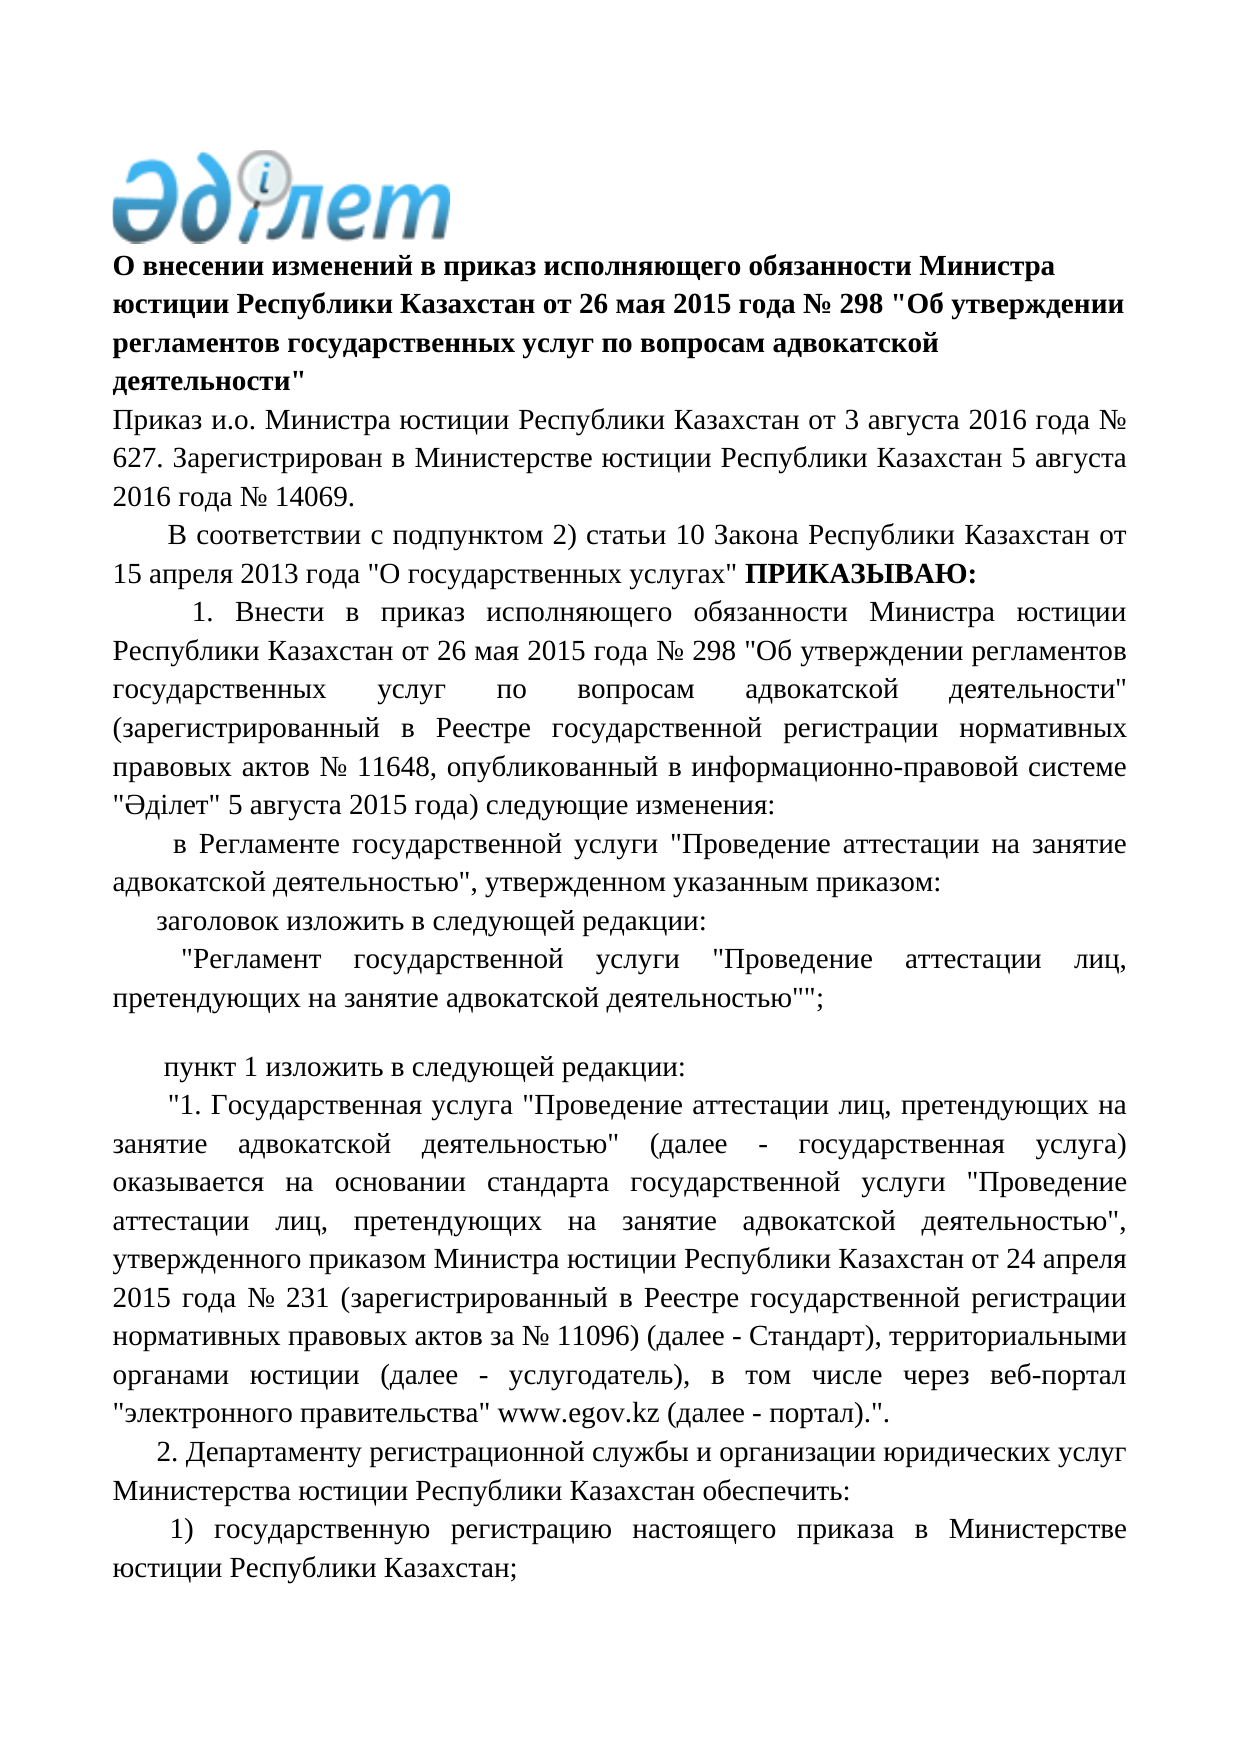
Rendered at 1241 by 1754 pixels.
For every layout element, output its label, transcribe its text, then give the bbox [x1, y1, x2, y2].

text "Регламент государственной услуги "Проведение аттестации лиц, претендующих на занятие адвокатской деятельностью""; [112, 941, 1128, 1013]
text 1) государственную регистрацию настоящего приказа в Министерстве юстиции Республики Казахстан; [112, 1511, 1128, 1583]
text В соответствии с подпунктом 2) статьи 10 Закона Республики Казахстан от 15 апреля 2013 года "О государственных услугах" ПРИКАЗЫВАЮ: [112, 517, 1128, 589]
text 1. Внести в приказ исполняющего обязанности Министра юстиции Республики Казахстан от 26 мая 2015 года № 298 "Об утверждении регламентов государственных услуг по вопросам адвокатской деятельности" (зарегистрированный в Реестре государственной регистрации нормативных правовых актов № 11648, опубликованный в информационно-правовой системе "Әділет" 5 августа 2015 года) следующие изменения: [112, 594, 1128, 821]
picture [112, 150, 451, 244]
text 2. Департаменту регистрационной службы и организации юридических услуг Министерства юстиции Республики Казахстан обеспечить: [112, 1434, 1128, 1506]
text О внесении изменений в приказ исполняющего обязанности Министра юстиции Республики Казахстан от 26 мая 2015 года № 298 "Об утверждении регламентов государственных услуг по вопросам адвокатской деятельности" [112, 248, 1128, 397]
text заголовок изложить в следующей редакции: [112, 903, 1128, 936]
text в Регламенте государственной услуги "Проведение аттестации на занятие адвокатской деятельностью", утвержденном указанным приказом: [112, 826, 1128, 898]
text Приказ и.о. Министра юстиции Республики Казахстан от 3 августа 2016 года № 627. Зарегистрирован в Министерстве юстиции Республики Казахстан 5 августа 2016 года № 14069. [112, 402, 1128, 512]
text пункт 1 изложить в следующей редакции: [112, 1049, 1128, 1082]
text "1. Государственная услуга "Проведение аттестации лиц, претендующих на занятие адвокатской деятельностью" (далее - государственная услуга) оказывается на основании стандарта государственной услуги "Проведение аттестации лиц, претендующих на занятие адвокатской деятельностью", утвержденного приказом Министра юстиции Республики Казахстан от 24 апреля 2015 года № 231 (зарегистрированный в Реестре государственной регистрации нормативных правовых актов за № 11096) (далее - Стандарт), территориальными органами юстиции (далее - услугодатель), в том числе через веб-портал "электронного правительства" www.egov.kz (далее - портал).". [112, 1087, 1128, 1429]
